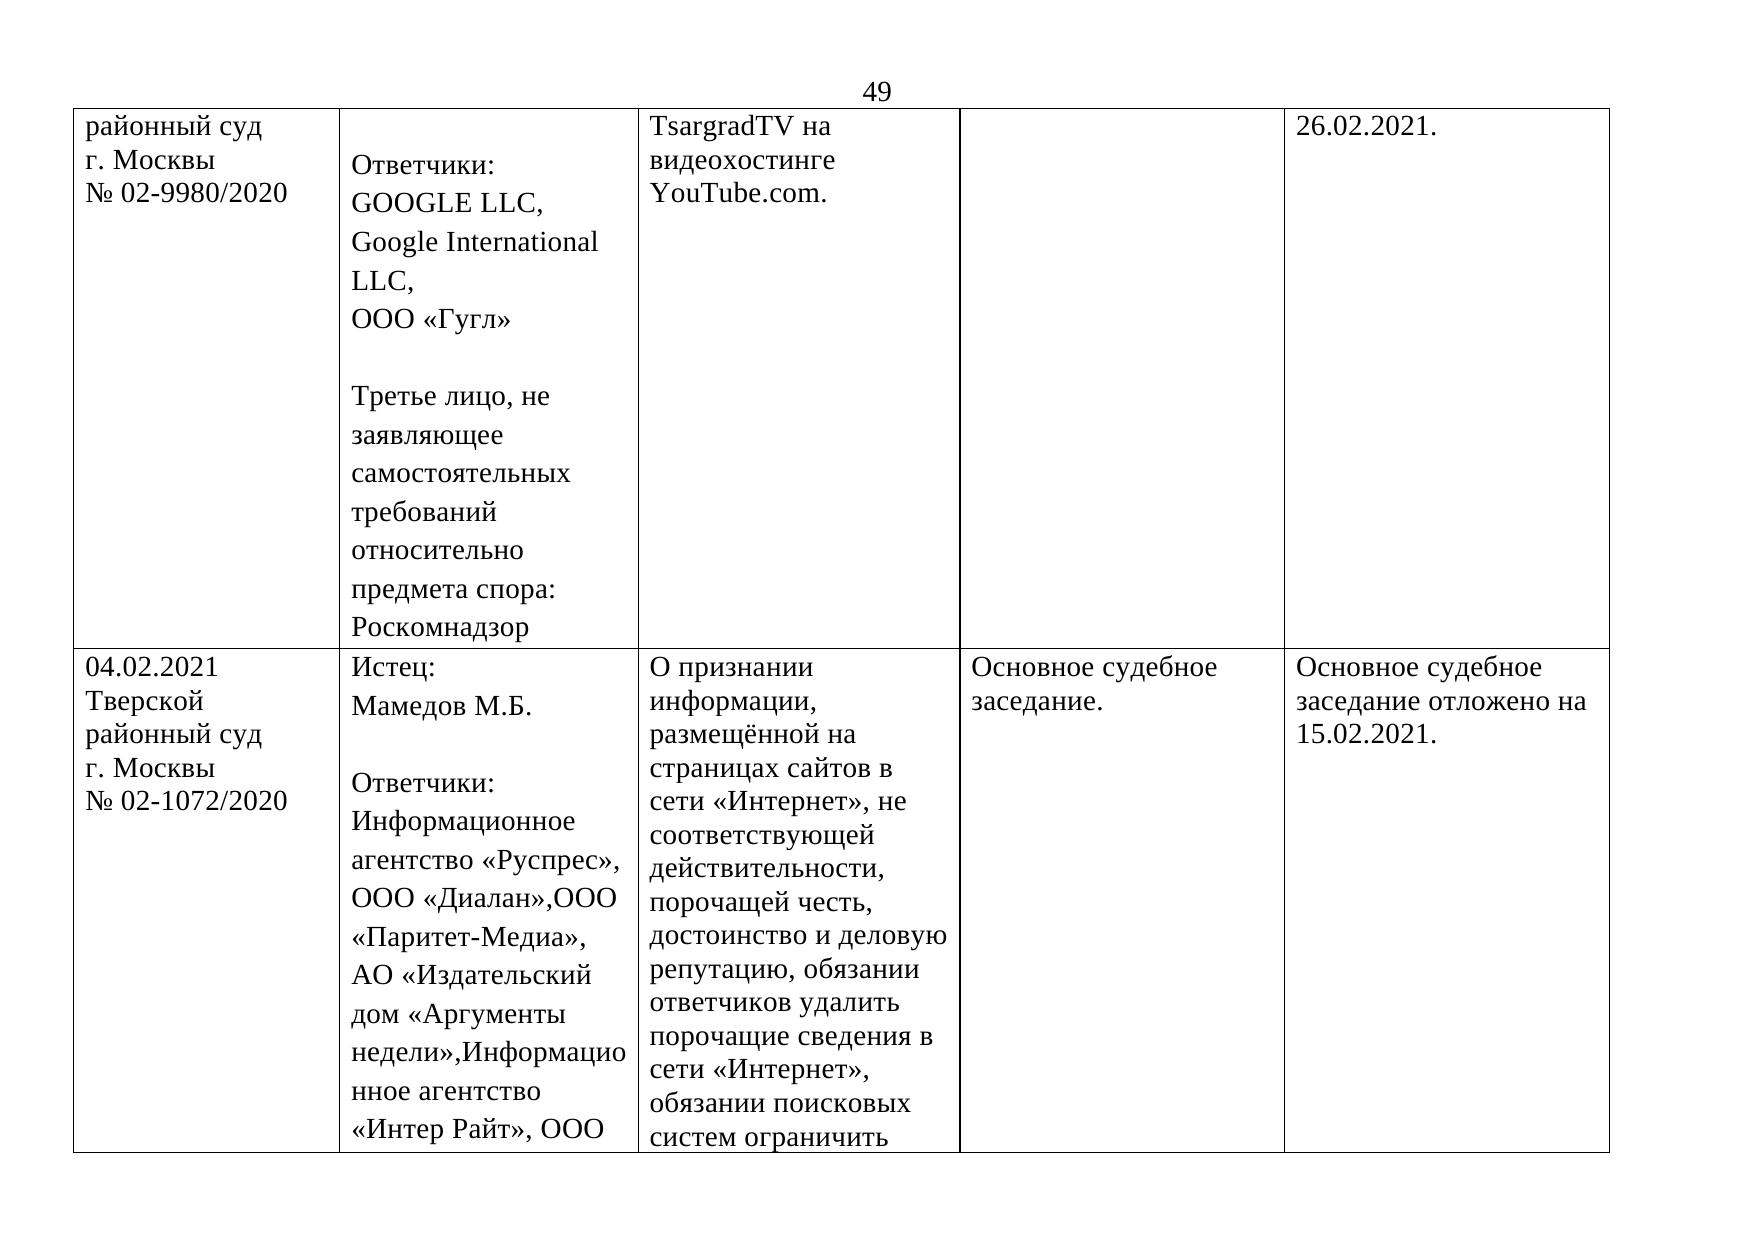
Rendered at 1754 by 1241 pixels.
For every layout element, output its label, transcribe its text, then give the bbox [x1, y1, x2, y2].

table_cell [639, 109, 959, 648]
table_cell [961, 109, 1284, 648]
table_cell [74, 649, 339, 1152]
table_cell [340, 109, 638, 648]
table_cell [1285, 109, 1609, 648]
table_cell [1285, 649, 1609, 1152]
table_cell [340, 649, 638, 1152]
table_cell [961, 649, 1284, 1152]
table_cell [74, 109, 339, 648]
